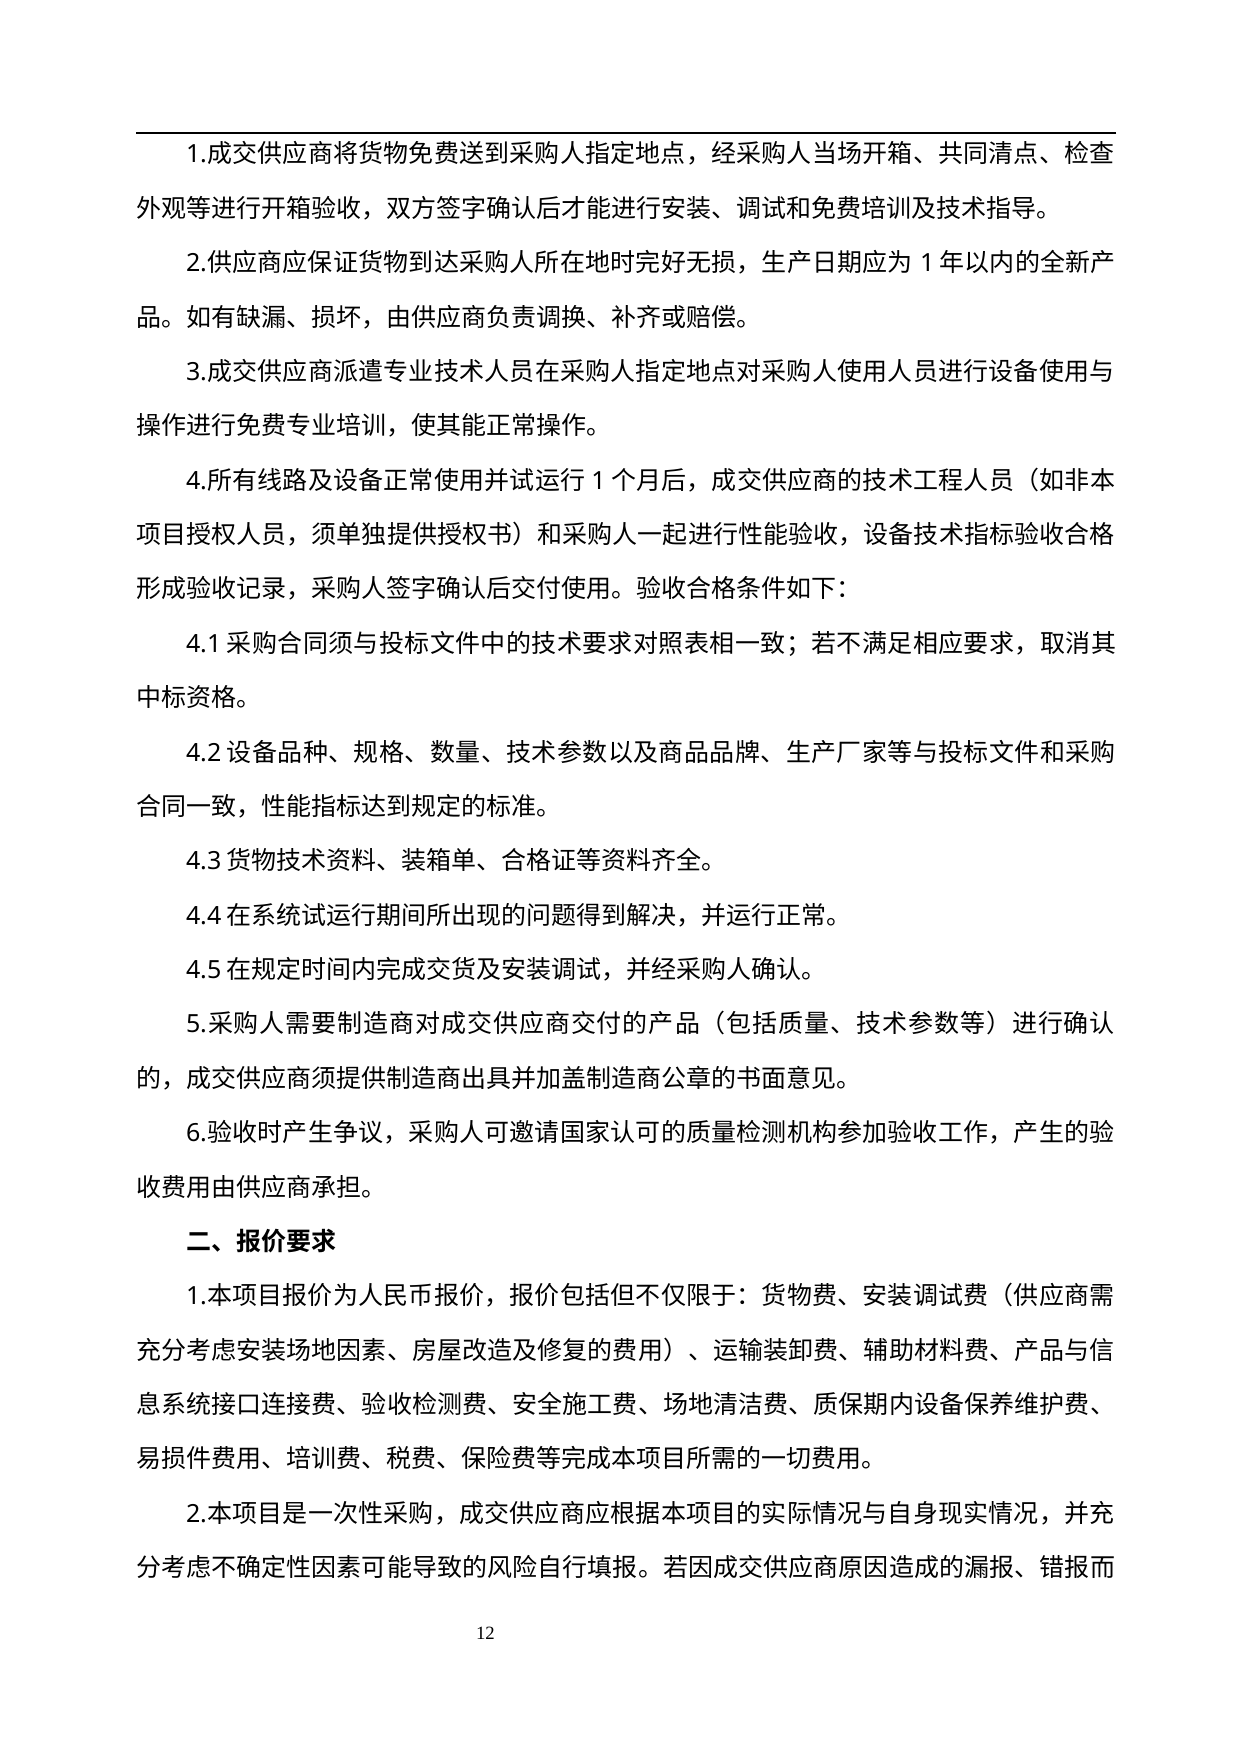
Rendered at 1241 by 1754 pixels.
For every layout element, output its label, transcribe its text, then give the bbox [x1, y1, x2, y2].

subtitle 二、报价要求 [136, 1221, 1116, 1258]
subtitle 4.3货物技术资料、装箱单、合格证等资料齐全。 [136, 841, 1116, 877]
subtitle 5.采购人需要制造商对成交供应商交付的产品（包括质量、技术参数等）进行确认的，成交供应商须提供制造商出具并加盖制造商公章的书面意见。 [136, 1004, 1116, 1094]
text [136, 1493, 1116, 1584]
subtitle 2.供应商应保证货物到达采购人所在地时完好无损，生产日期应为1年以内的全新产品。如有缺漏、损坏，由供应商负责调换、补齐或赔偿。 [136, 243, 1116, 333]
subtitle 4.5在规定时间内完成交货及安装调试，并经采购人确认。 [136, 949, 1116, 986]
subtitle 4.所有线路及设备正常使用并试运行1个月后，成交供应商的技术工程人员（如非本项目授权人员，须单独提供授权书）和采购人一起进行性能验收，设备技术指标验收合格形成验收记录，采购人签字确认后交付使用。验收合格条件如下： [136, 460, 1116, 605]
subtitle 4.2设备品种、规格、数量、技术参数以及商品品牌、生产厂家等与投标文件和采购合同一致，性能指标达到规定的标准。 [136, 732, 1116, 823]
subtitle 4.4在系统试运行期间所出现的问题得到解决，并运行正常。 [136, 895, 1116, 931]
subtitle 4.1采购合同须与投标文件中的技术要求对照表相一致；若不满足相应要求，取消其中标资格。 [136, 623, 1116, 714]
subtitle 6.验收时产生争议，采购人可邀请国家认可的质量检测机构参加验收工作，产生的验收费用由供应商承担。 [136, 1113, 1116, 1203]
text 1.本项目报价为人民币报价，报价包括但不仅限于：货物费、安装调试费（供应商需充分考虑安装场地因素、房屋改造及修复的费用）、运输装卸费、辅助材料费、产品与信息系统接口连接费、验收检测费、安全施工费、场地清洁费、质保期内设备保养维护费、易损件费用、培训费、税费、保险费等完成本项目所需的一切费用。 [136, 1276, 1116, 1475]
subtitle 3.成交供应商派遣专业技术人员在采购人指定地点对采购人使用人员进行设备使用与操作进行免费专业培训，使其能正常操作。 [136, 351, 1116, 442]
subtitle 1.成交供应商将货物免费送到采购人指定地点，经采购人当场开箱、共同清点、检查外观等进行开箱验收，双方签字确认后才能进行安装、调试和免费培训及技术指导。 [136, 134, 1116, 224]
